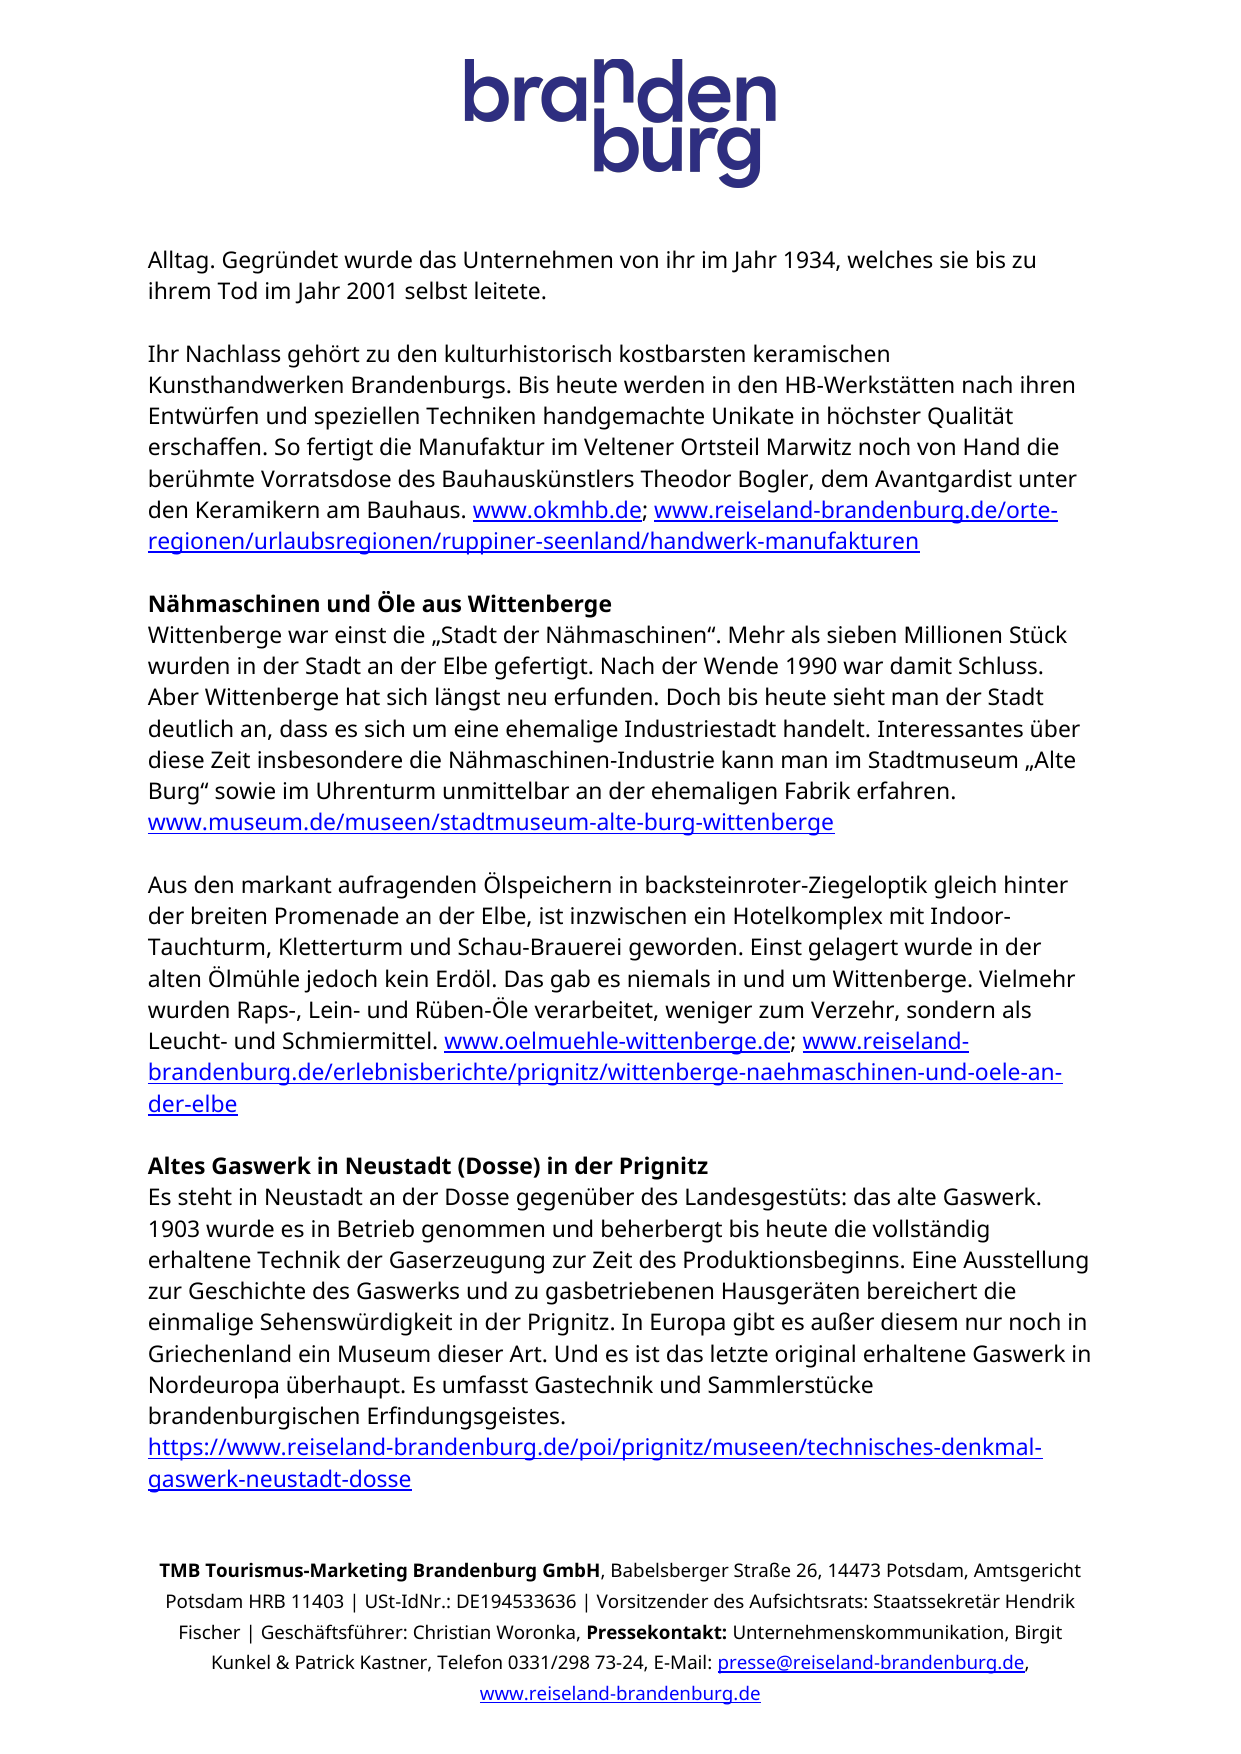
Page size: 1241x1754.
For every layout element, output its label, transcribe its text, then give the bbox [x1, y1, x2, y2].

picture [464, 59, 776, 188]
